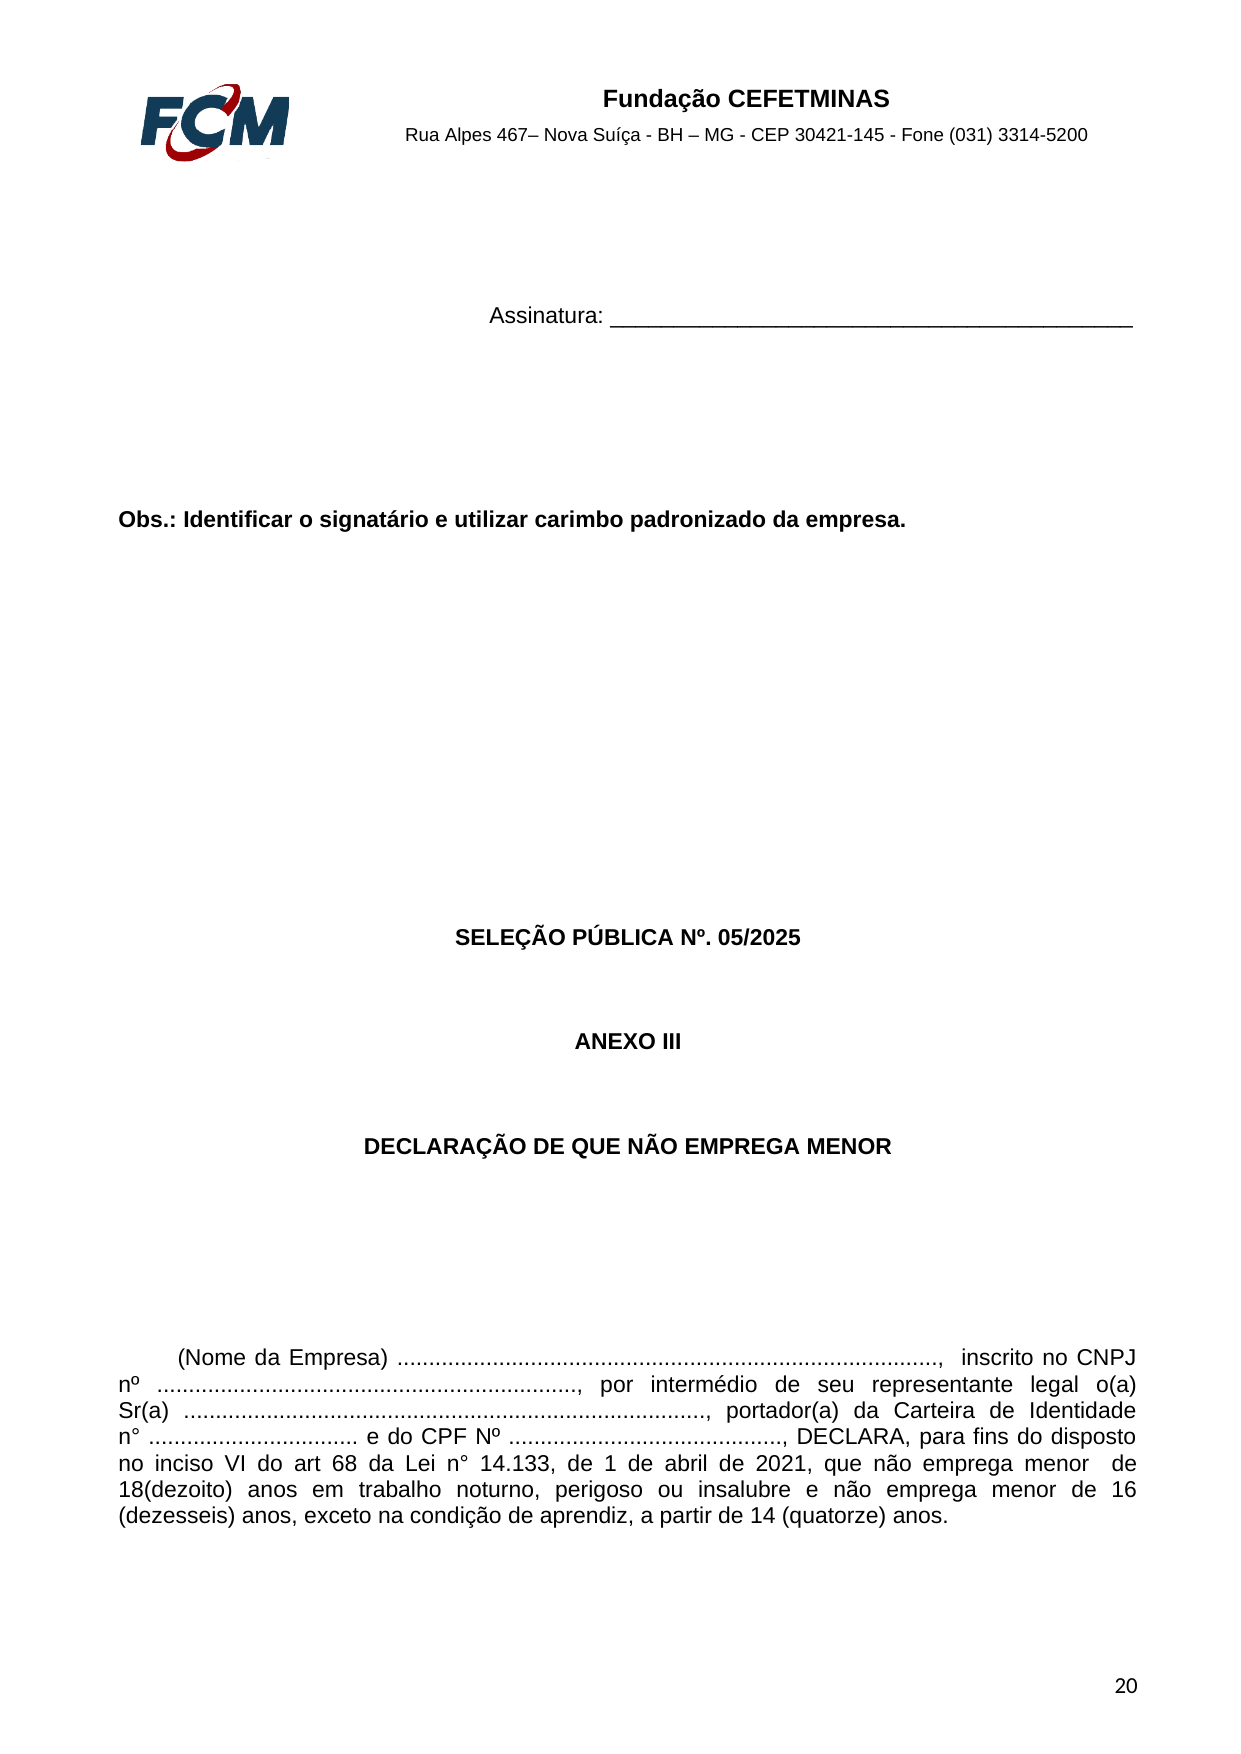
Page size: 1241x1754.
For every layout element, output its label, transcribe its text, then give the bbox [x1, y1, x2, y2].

subtitle DECLARAÇÃO DE QUE NÃO EMPREGA MENOR [118, 1133, 1138, 1160]
text ANEXO III [118, 1028, 1138, 1054]
text Assinatura: _________________________________________ [118, 302, 1132, 328]
text (Nome da Empresa) ....................................................................................., inscrito no CNPJ nº .................................................................., por intermédio de seu representante legal o(a) Sr(a) .................................................................................., portador(a) da Carteira de Identidade n° ................................. e do CPF Nº ..........................................., DECLARA, para fins do disposto no inciso VI do art 68 da Lei n° 14.133, de 1 de abril de 2021, que não emprega menor de 18(dezoito) anos em trabalho noturno, perigoso ou insalubre e não emprega menor de 16 (dezesseis) anos, exceto na condição de aprendiz, a partir de 14 (quatorze) anos. [118, 1344, 1138, 1529]
picture [140, 84, 289, 177]
text Obs.: Identificar o signatário e utilizar carimbo padronizado da empresa. [118, 506, 1138, 532]
text SELEÇÃO PÚBLICA Nº. 05/2025 [118, 924, 1138, 951]
